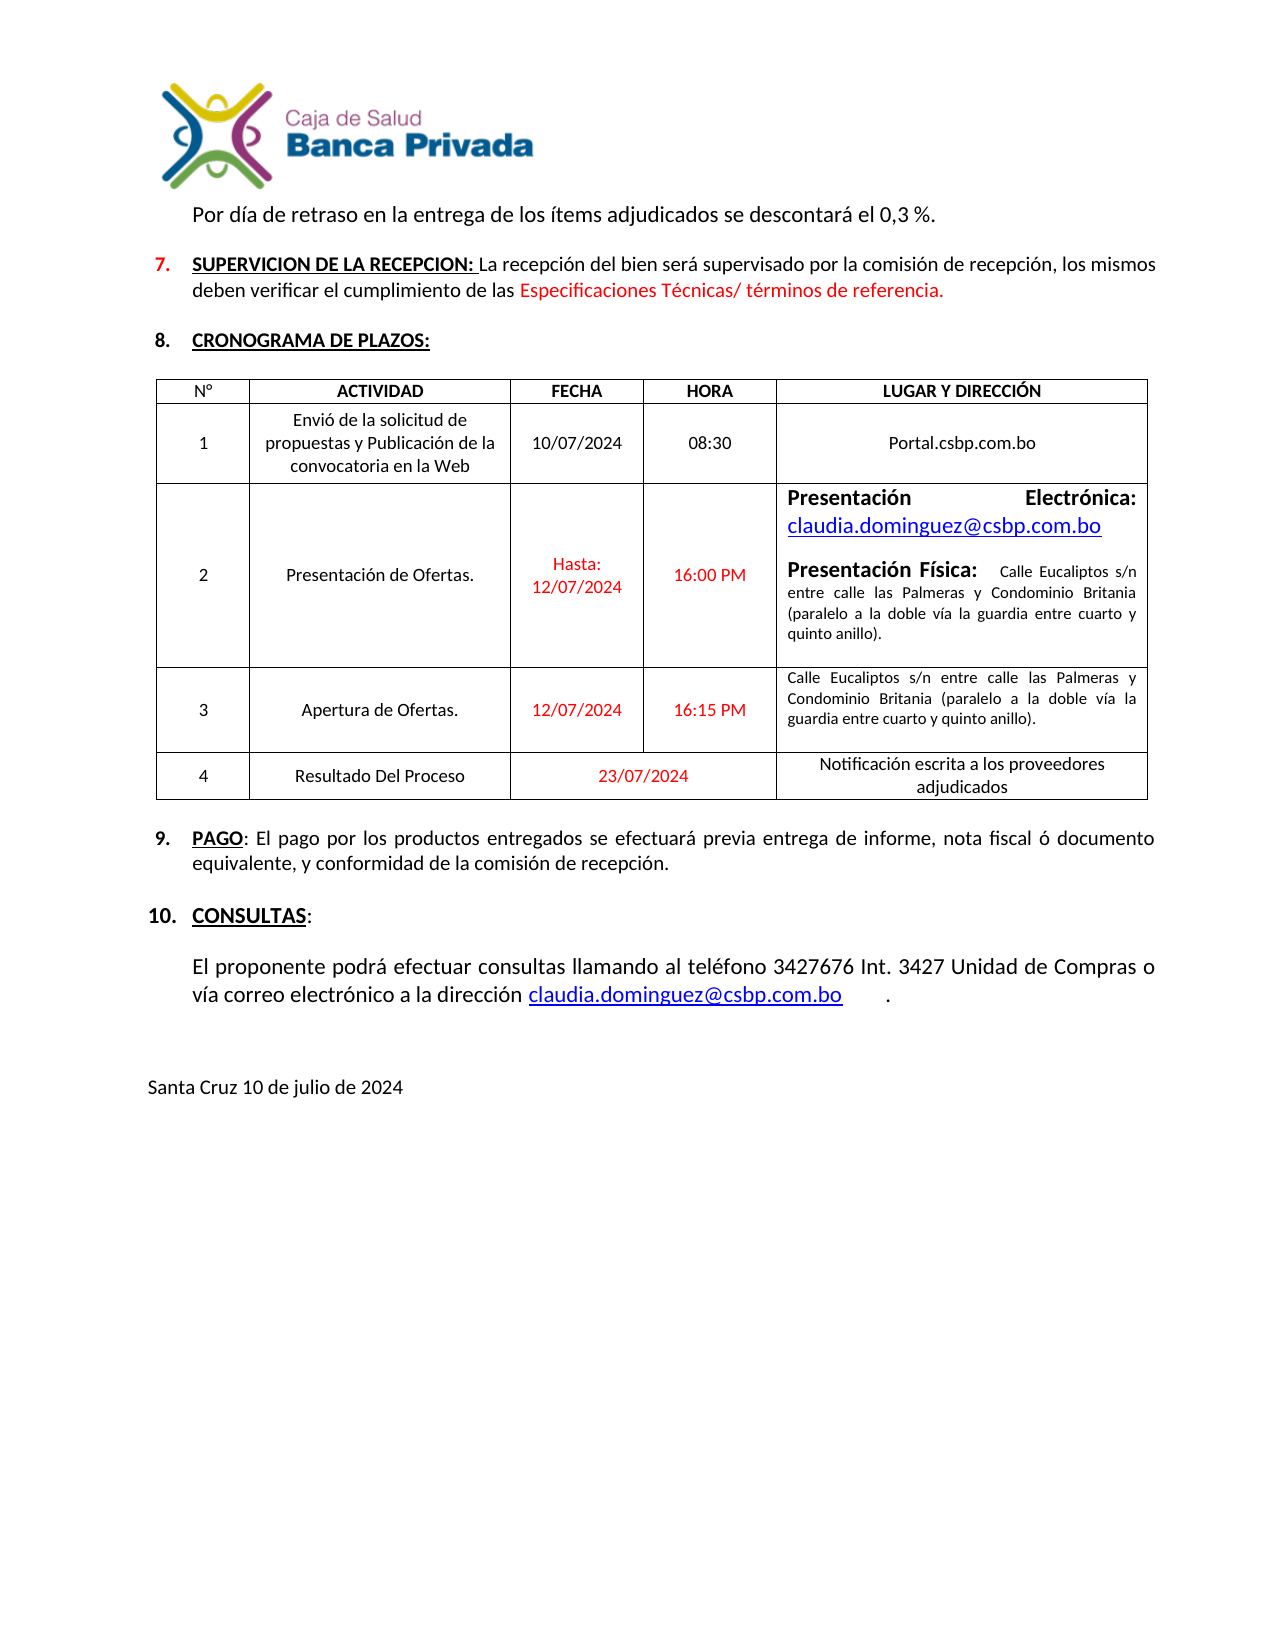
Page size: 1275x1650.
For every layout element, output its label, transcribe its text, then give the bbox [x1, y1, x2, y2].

list Por día de retraso en la entrega de los ítems adjudicados se descontará el 0,3 %. [192, 200, 1157, 228]
table_header HORA [644, 380, 776, 402]
list CONSULTAS: [148, 901, 1157, 929]
list El proponente podrá efectuar consultas llamando al teléfono 3427676 Int. 3427 Unidad de Compras o vía correo electrónico a la dirección claudia.dominguez@csbp.com.bo . [192, 952, 1157, 1008]
picture [147, 73, 550, 201]
table_header FECHA [511, 380, 643, 402]
table_cell 12/07/2024 [511, 668, 643, 752]
table_cell Notificación escrita a los proveedores adjudicados [777, 753, 1147, 798]
table_cell Portal.csbp.com.bo [777, 404, 1147, 482]
list PAGO: El pago por los productos entregados se efectuará previa entrega de informe, nota fiscal ó documento equivalente, y conformidad de la comisión de recepción. [154, 825, 1157, 876]
table_cell 1 [157, 404, 249, 482]
table_cell Presentación Electrónica: claudia.dominguez@csbp.com.bo Presentación Física: Calle Eucaliptos s/n entre calle las Palmeras y Condominio Britania (paralelo a la doble vía la guardia entre cuarto y quinto anillo). [777, 484, 1147, 667]
table_header N° [157, 380, 249, 402]
table_cell 23/07/2024 [511, 753, 776, 798]
table_cell 10/07/2024 [511, 404, 643, 482]
table_cell 2 [157, 484, 249, 667]
table_cell 4 [157, 753, 249, 798]
table_cell 16:15 PM [644, 668, 776, 752]
table_cell Resultado Del Proceso [250, 753, 510, 798]
table_cell Presentación de Ofertas. [250, 484, 510, 667]
text Santa Cruz 10 de julio de 2024 [148, 1074, 1157, 1099]
table_cell Hasta: 12/07/2024 [511, 484, 643, 667]
table_header LUGAR Y DIRECCIÓN [777, 380, 1147, 402]
table_cell 16:00 PM [644, 484, 776, 667]
list SUPERVICION DE LA RECEPCION: La recepción del bien será supervisado por la comisión de recepción, los mismos deben verificar el cumplimiento de las Especificaciones Técnicas/ términos de referencia. [154, 251, 1157, 302]
table_header ACTIVIDAD [250, 380, 510, 402]
table_cell Apertura de Ofertas. [250, 668, 510, 752]
table_cell 3 [157, 668, 249, 752]
table_cell Calle Eucaliptos s/n entre calle las Palmeras y Condominio Britania (paralelo a la doble vía la guardia entre cuarto y quinto anillo). [777, 668, 1147, 752]
table_cell 08:30 [644, 404, 776, 482]
table_cell Envió de la solicitud de propuestas y Publicación de la convocatoria en la Web [250, 404, 510, 482]
list CRONOGRAMA DE PLAZOS: [154, 328, 1157, 353]
